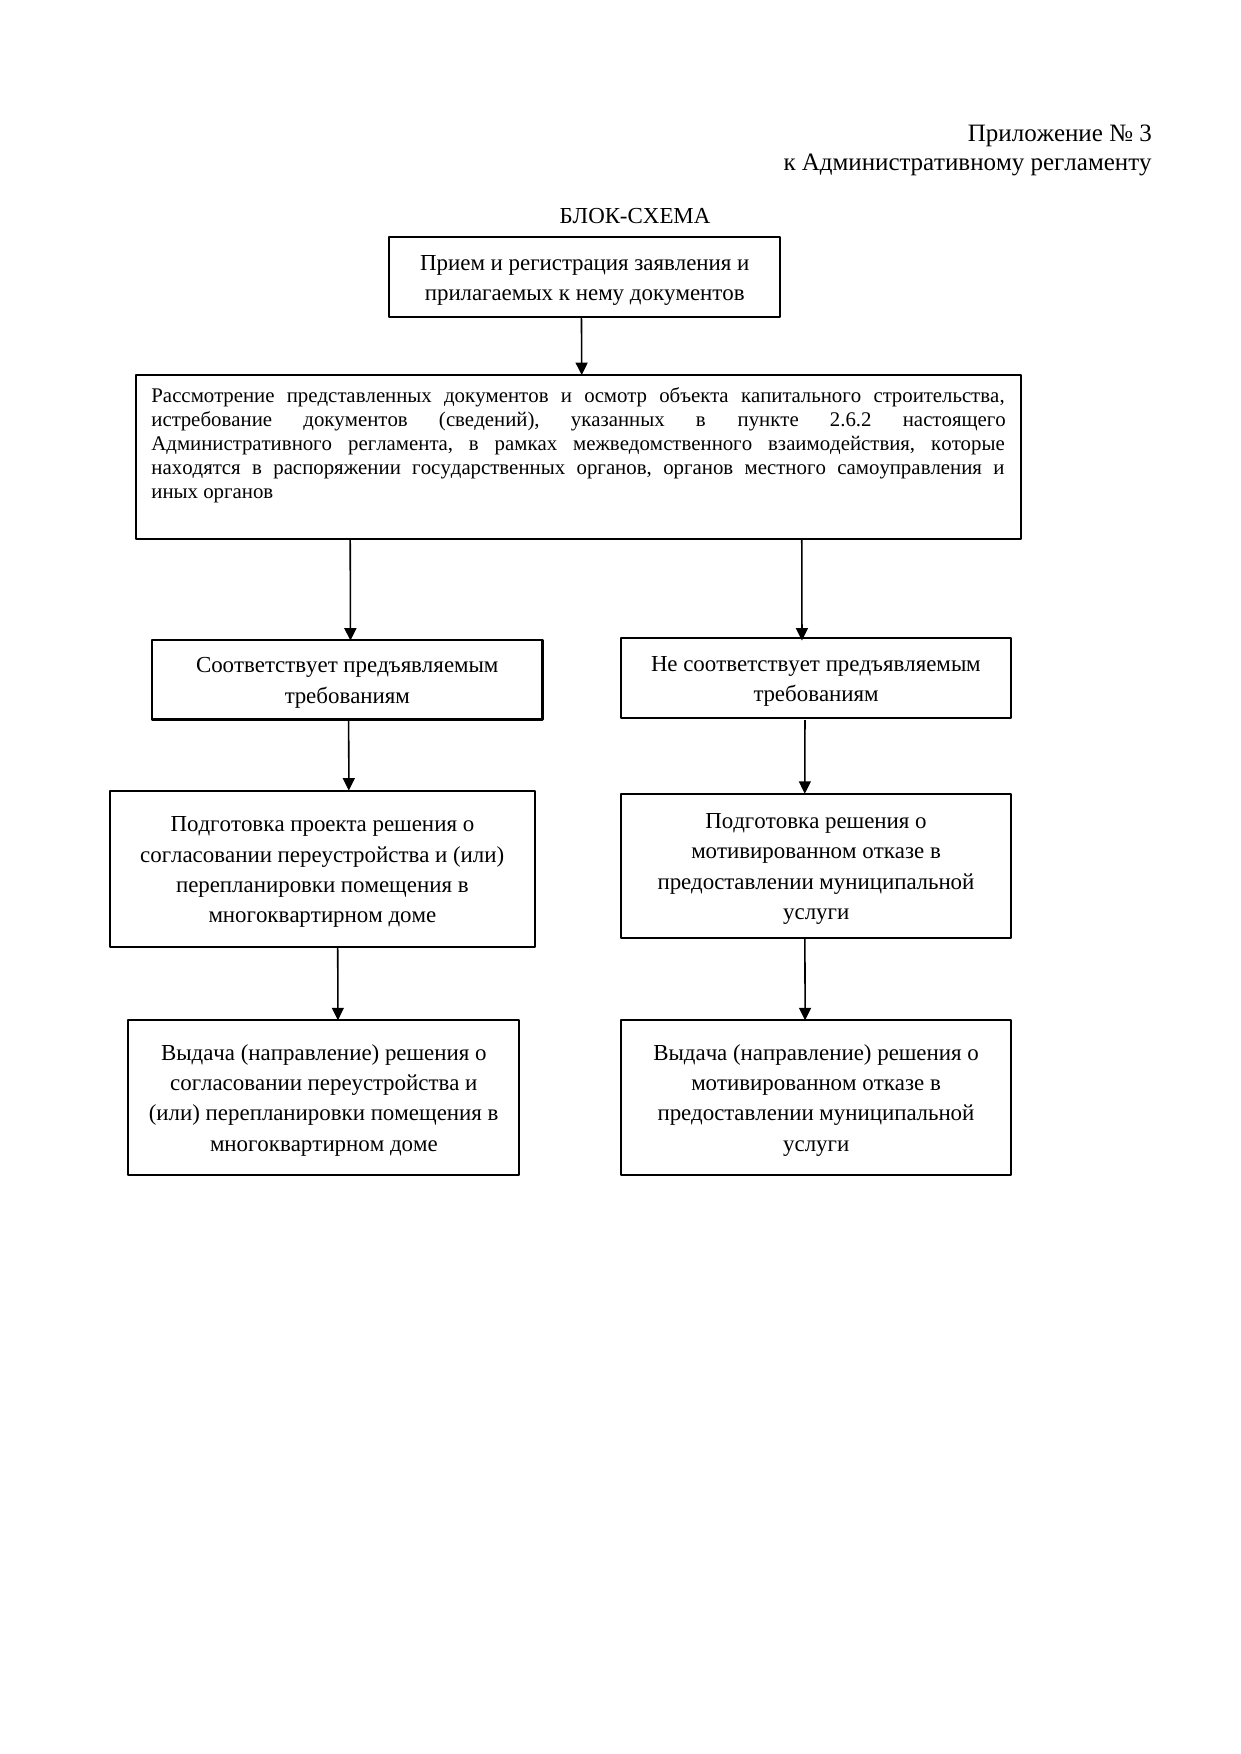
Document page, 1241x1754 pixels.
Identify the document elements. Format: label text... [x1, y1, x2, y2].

text БЛОК-СХЕМА [118, 202, 1152, 228]
text к Административному регламенту [118, 147, 1152, 176]
text Приложение № 3 [118, 118, 1152, 147]
